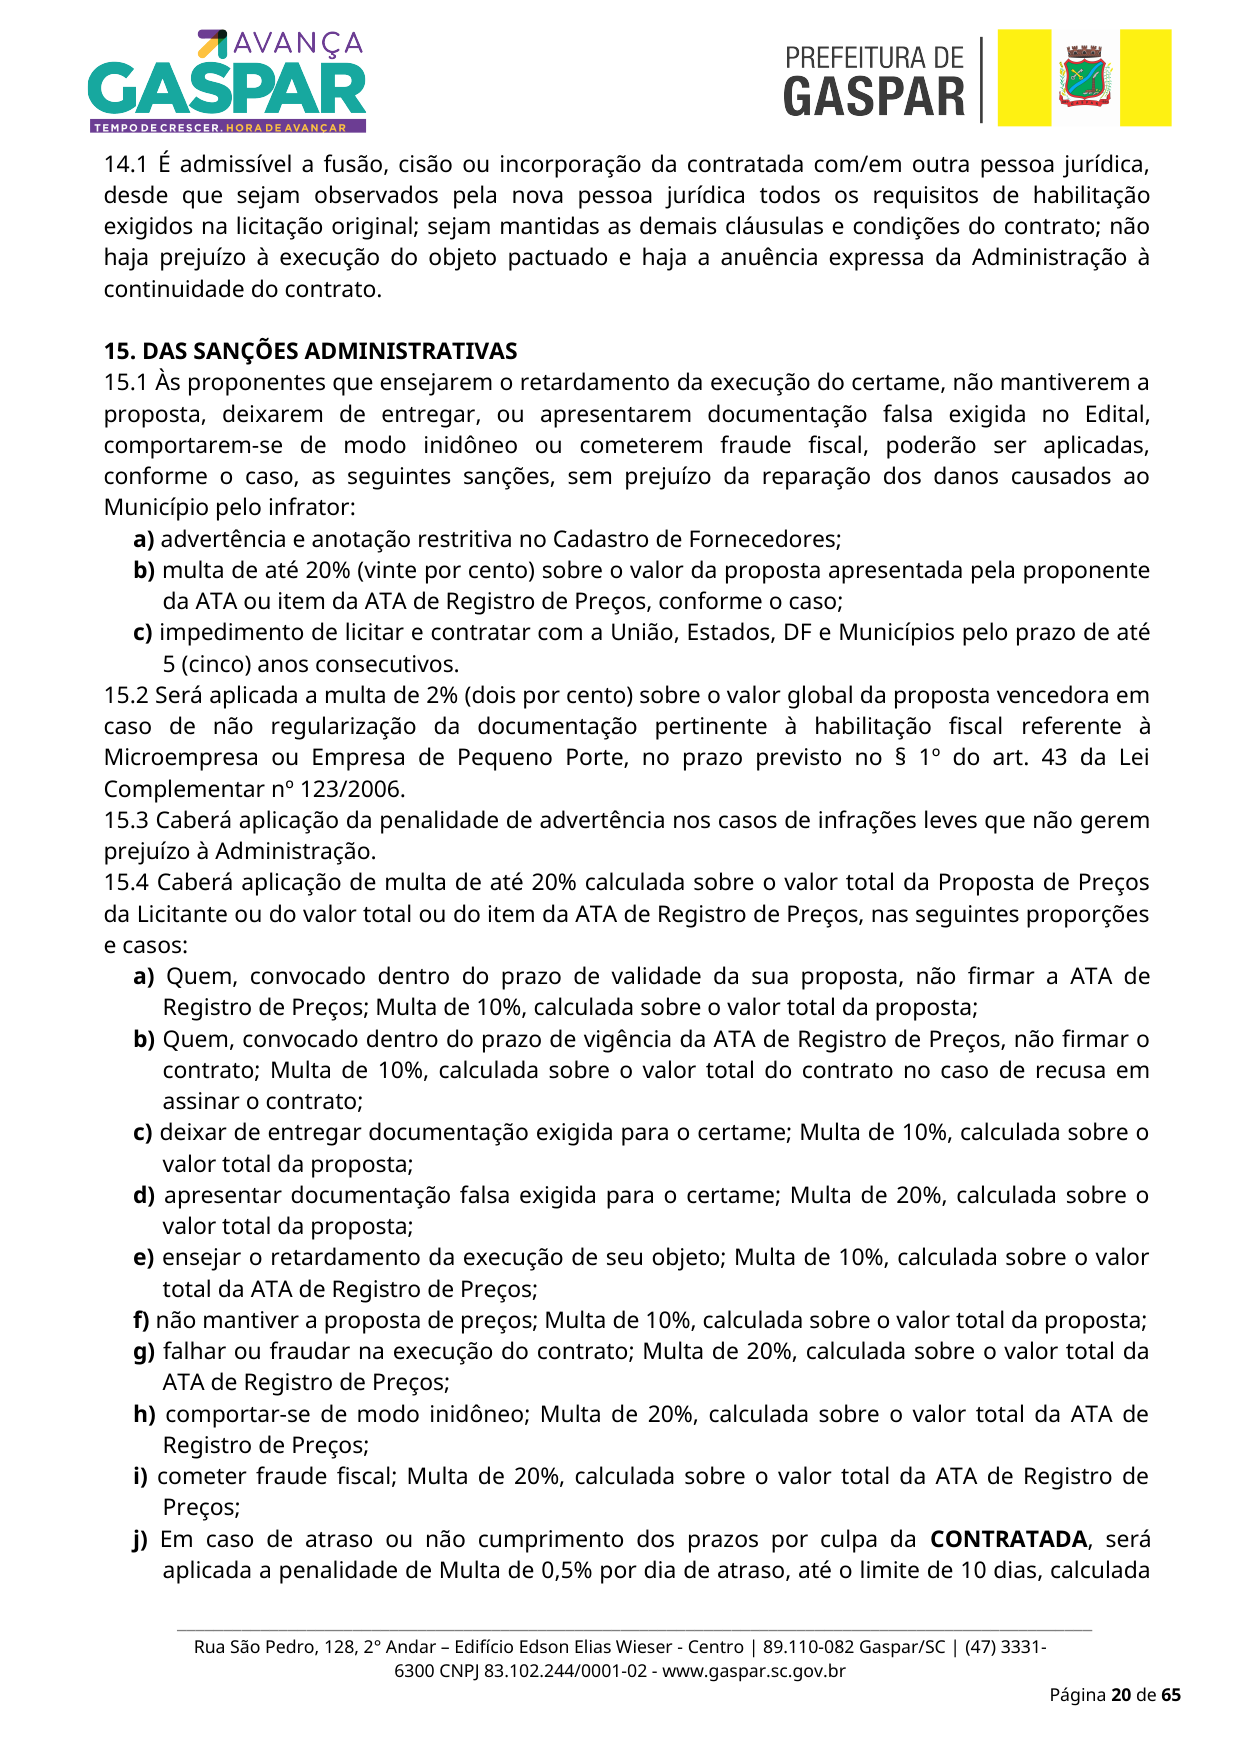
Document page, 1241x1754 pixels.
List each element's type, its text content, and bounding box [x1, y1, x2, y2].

text c) impedimento de licitar e contratar com a União, Estados, DF e Municípios pelo prazo de até 5 (cinco) anos consecutivos. [133, 616, 1152, 679]
text 14.1 É admissível a fusão, cisão ou incorporação da contratada com/em outra pessoa jurídica, desde que sejam observados pela nova pessoa jurídica todos os requisitos de habilitação exigidos na licitação original; sejam mantidas as demais cláusulas e condições do contrato; não haja prejuízo à execução do objeto pactuado e haja a anuência expressa da Administração à continuidade do contrato. [103, 148, 1152, 304]
text a) Quem, convocado dentro do prazo de validade da sua proposta, não firmar a ATA de Registro de Preços; Multa de 10%, calculada sobre o valor total da proposta; [133, 960, 1152, 1023]
text 15.2 Será aplicada a multa de 2% (dois por cento) sobre o valor global da proposta vencedora em caso de não regularização da documentação pertinente à habilitação fiscal referente à Microempresa ou Empresa de Pequeno Porte, no prazo previsto no § 1º do art. 43 da Lei Complementar nº 123/2006. [103, 679, 1152, 804]
text g) falhar ou fraudar na execução do contrato; Multa de 20%, calculada sobre o valor total da ATA de Registro de Preços; [133, 1335, 1152, 1398]
text d) apresentar documentação falsa exigida para o certame; Multa de 20%, calculada sobre o valor total da proposta; [133, 1179, 1152, 1241]
text a) advertência e anotação restritiva no Cadastro de Fornecedores; [133, 523, 1152, 554]
text i) cometer fraude fiscal; Multa de 20%, calculada sobre o valor total da ATA de Registro de Preços; [133, 1460, 1152, 1523]
text c) deixar de entregar documentação exigida para o certame; Multa de 10%, calculada sobre o valor total da proposta; [133, 1116, 1152, 1179]
text b) multa de até 20% (vinte por cento) sobre o valor da proposta apresentada pela proponente da ATA ou item da ATA de Registro de Preços, conforme o caso; [133, 554, 1152, 616]
text 15. DAS SANÇÕES ADMINISTRATIVAS [103, 335, 1152, 366]
picture [87, 29, 366, 133]
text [133, 1523, 1152, 1585]
text e) ensejar o retardamento da execução de seu objeto; Multa de 10%, calculada sobre o valor total da ATA de Registro de Preços; [133, 1241, 1152, 1304]
text 15.4 Caberá aplicação de multa de até 20% calculada sobre o valor total da Proposta de Preços da Licitante ou do valor total ou do item da ATA de Registro de Preços, nas seguintes proporções e casos: [103, 866, 1152, 960]
text b) Quem, convocado dentro do prazo de vigência da ATA de Registro de Preços, não firmar o contrato; Multa de 10%, calculada sobre o valor total do contrato no caso de recusa em assinar o contrato; [133, 1023, 1152, 1116]
text 15.1 Às proponentes que ensejarem o retardamento da execução do certame, não mantiverem a proposta, deixarem de entregar, ou apresentarem documentação falsa exigida no Edital, comportarem-se de modo inidôneo ou cometerem fraude fiscal, poderão ser aplicadas, conforme o caso, as seguintes sanções, sem prejuízo da reparação dos danos causados ao Município pelo infrator: [103, 366, 1152, 523]
picture [784, 29, 1172, 127]
text f) não mantiver a proposta de preços; Multa de 10%, calculada sobre o valor total da proposta; [133, 1304, 1152, 1335]
text h) comportar-se de modo inidôneo; Multa de 20%, calculada sobre o valor total da ATA de Registro de Preços; [133, 1398, 1152, 1460]
text 15.3 Caberá aplicação da penalidade de advertência nos casos de infrações leves que não gerem prejuízo à Administração. [103, 804, 1152, 866]
